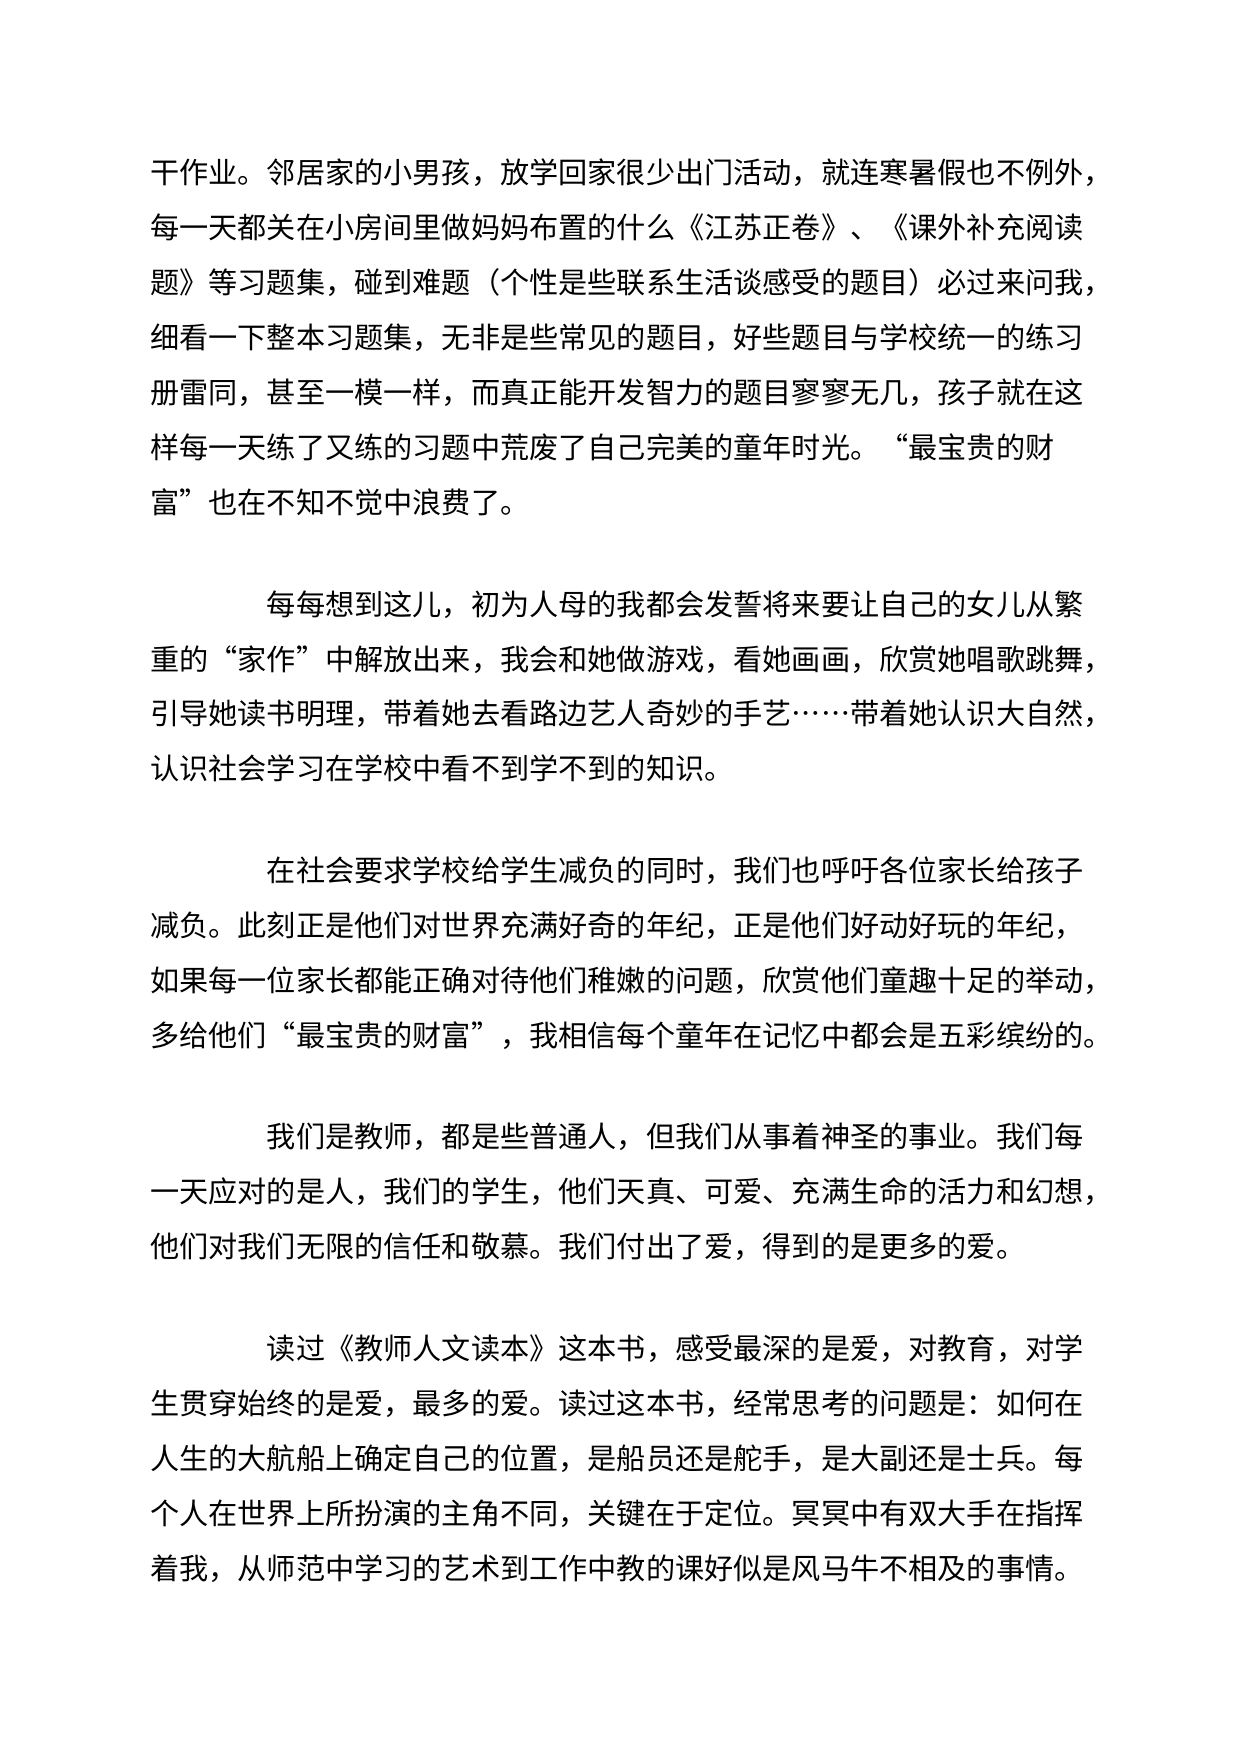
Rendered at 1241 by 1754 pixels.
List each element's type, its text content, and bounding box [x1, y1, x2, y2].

text 在社会要求学校给学生减负的同时，我们也呼吁各位家长给孩子减负。此刻正是他们对世界充满好奇的年纪，正是他们好动好玩的年纪，如果每一位家长都能正确对待他们稚嫩的问题，欣赏他们童趣十足的举动，多给他们“最宝贵的财富”，我相信每个童年在记忆中都会是五彩缤纷的。 [150, 848, 1090, 1054]
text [150, 150, 1090, 522]
text 每每想到这儿，初为人母的我都会发誓将来要让自己的女儿从繁重的“家作”中解放出来，我会和她做游戏，看她画画，欣赏她唱歌跳舞，引导她读书明理，带着她去看路边艺人奇妙的手艺……带着她认识大自然，认识社会学习在学校中看不到学不到的知识。 [150, 581, 1090, 788]
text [150, 1326, 1090, 1587]
text 我们是教师，都是些普通人，但我们从事着神圣的事业。我们每一天应对的是人，我们的学生，他们天真、可爱、充满生命的活力和幻想，他们对我们无限的信任和敬慕。我们付出了爱，得到的是更多的爱。 [150, 1114, 1090, 1266]
